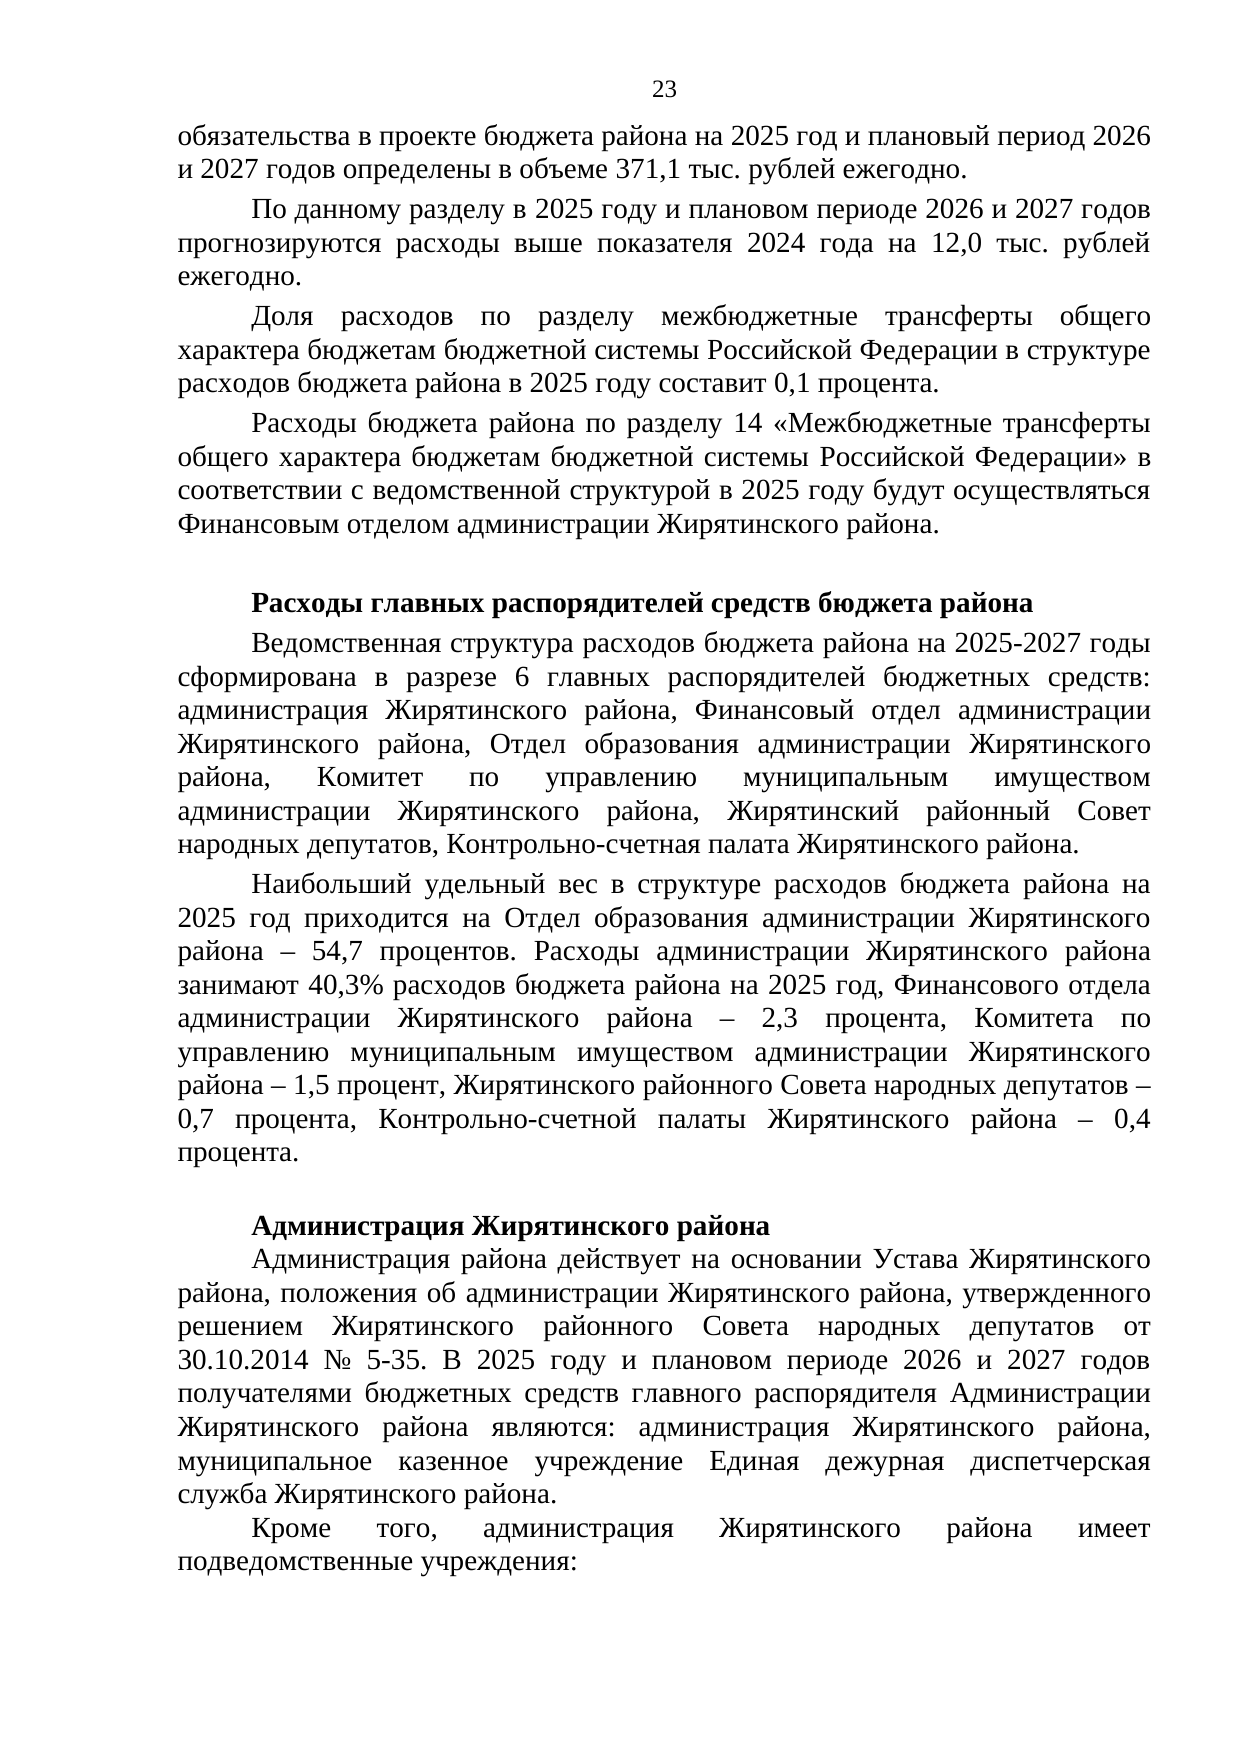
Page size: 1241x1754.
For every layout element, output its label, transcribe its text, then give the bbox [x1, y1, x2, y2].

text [177, 118, 1152, 185]
text Расходы бюджета района по разделу 14 «Межбюджетные трансферты общего характера бюджетам бюджетной системы Российской Федерации» в соответствии с ведомственной структурой в 2025 году будут осуществляться Финансовым отделом администрации Жирятинского района. [177, 405, 1152, 539]
text По данному разделу в 2025 году и плановом периоде 2026 и 2027 годов прогнозируются расходы выше показателя 2024 года на 12,0 тыс. рублей ежегодно. [177, 191, 1152, 292]
text Расходы главных распорядителей средств бюджета района [177, 585, 1152, 619]
text Наибольший удельный вес в структуре расходов бюджета района на 2025 год приходится на Отдел образования администрации Жирятинского района – 54,7 процентов. Расходы администрации Жирятинского района занимают 40,3% расходов бюджета района на 2025 год, Финансового отдела администрации Жирятинского района – 2,3 процента, Комитета по управлению муниципальным имуществом администрации Жирятинского района – 1,5 процент, Жирятинского районного Совета народных депутатов – 0,7 процента, Контрольно-счетной палаты Жирятинского района – 0,4 процента. [177, 866, 1152, 1168]
text Администрация района действует на основании Устава Жирятинского района, положения об администрации Жирятинского района, утвержденного решением Жирятинского районного Совета народных депутатов от 30.10.2014 № 5-35. В 2025 году и плановом периоде 2026 и 2027 годов получателями бюджетных средств главного распорядителя Администрации Жирятинского района являются: администрация Жирятинского района, муниципальное казенное учреждение Единая дежурная диспетчерская служба Жирятинского района. [177, 1241, 1152, 1510]
text Администрация Жирятинского района [177, 1208, 1152, 1241]
text Доля расходов по разделу межбюджетные трансферты общего характера бюджетам бюджетной системы Российской Федерации в структуре расходов бюджета района в 2025 году составит 0,1 процента. [177, 298, 1152, 399]
text Ведомственная структура расходов бюджета района на 2025-2027 годы сформирована в разрезе 6 главных распорядителей бюджетных средств: администрация Жирятинского района, Финансовый отдел администрации Жирятинского района, Отдел образования администрации Жирятинского района, Комитет по управлению муниципальным имуществом администрации Жирятинского района, Жирятинский районный Совет народных депутатов, Контрольно-счетная палата Жирятинского района. [177, 625, 1152, 860]
text Кроме того, администрация Жирятинского района имеет подведомственные учреждения: [177, 1510, 1152, 1577]
